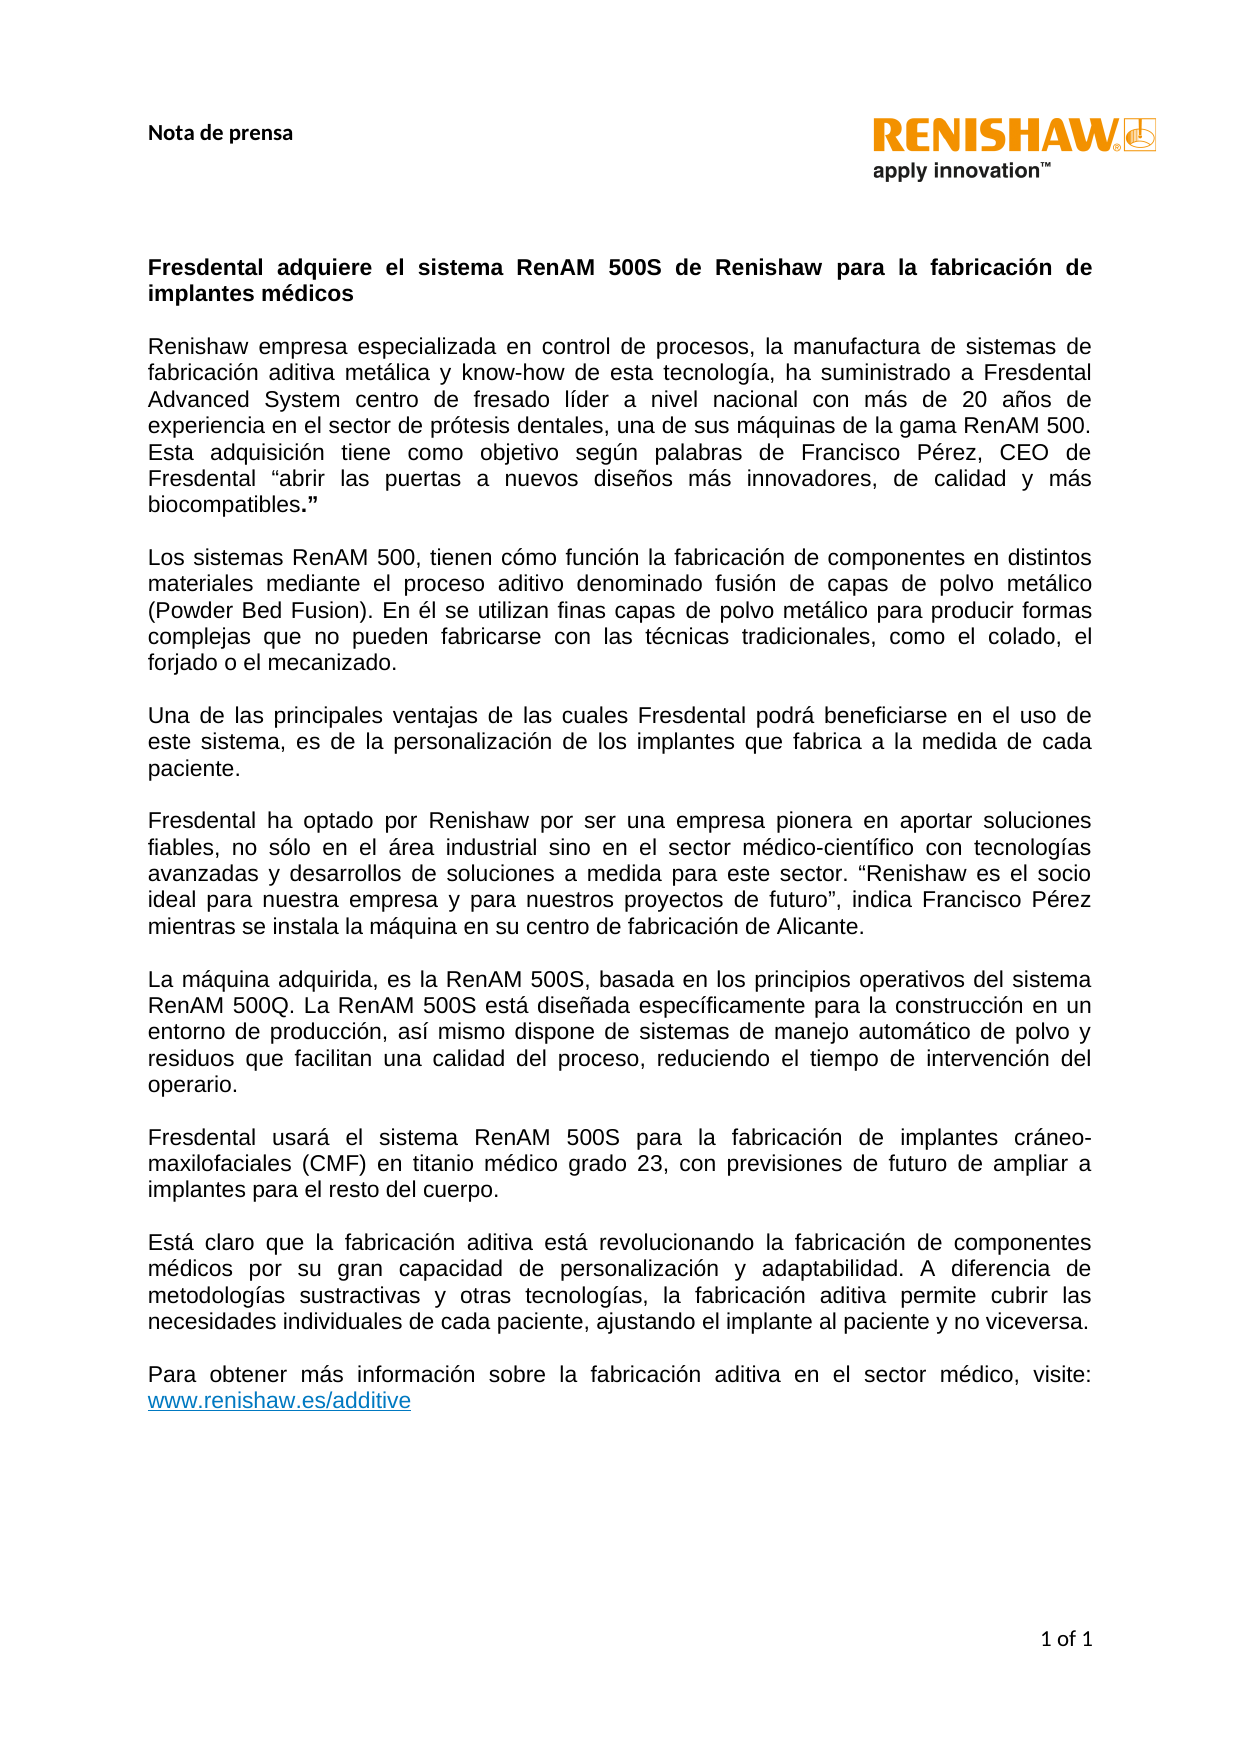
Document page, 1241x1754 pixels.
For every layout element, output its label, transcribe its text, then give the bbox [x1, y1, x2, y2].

text Fresdental ha optado por Renishaw por ser una empresa pionera en aportar soluciones fiables, no sólo en el área industrial sino en el sector médico-científico con tecnologías avanzadas y desarrollos de soluciones a medida para este sector. “Renishaw es el socio ideal para nuestra empresa y para nuestros proyectos de futuro”, indica Francisco Pérez mientras se instala la máquina en su centro de fabricación de Alicante. [148, 807, 1093, 939]
text Para obtener más información sobre la fabricación aditiva en el sector médico, visite: www.renishaw.es/additive [148, 1361, 1093, 1413]
subtitle Fresdental adquiere el sistema RenAM 500S de Renishaw para la fabricación de implantes médicos [148, 254, 1093, 307]
text Está claro que la fabricación aditiva está revolucionando la fabricación de componentes médicos por su gran capacidad de personalización y adaptabilidad. A diferencia de metodologías sustractivas y otras tecnologías, la fabricación aditiva permite cubrir las necesidades individuales de cada paciente, ajustando el implante al paciente y no viceversa. [148, 1229, 1093, 1334]
subtitle Renishaw empresa especializada en control de procesos, la manufactura de sistemas de fabricación aditiva metálica y know-how de esta tecnología, ha suministrado a Fresdental Advanced System centro de fresado líder a nivel nacional con más de 20 años de experiencia en el sector de prótesis dentales, una de sus máquinas de la gama RenAM 500. Esta adquisición tiene como objetivo según palabras de Francisco Pérez, CEO de Fresdental “abrir las puertas a nuevos diseños más innovadores, de calidad y más biocompatibles.” [148, 333, 1093, 517]
subtitle Una de las principales ventajas de las cuales Fresdental podrá beneficiarse en el uso de este sistema, es de la personalización de los implantes que fabrica a la medida de cada paciente. [148, 702, 1093, 781]
picture [873, 118, 1157, 182]
subtitle Los sistemas RenAM 500, tienen cómo función la fabricación de componentes en distintos materiales mediante el proceso aditivo denominado fusión de capas de polvo metálico (Powder Bed Fusion). En él se utilizan finas capas de polvo metálico para producir formas complejas que no pueden fabricarse con las técnicas tradicionales, como el colado, el forjado o el mecanizado. [148, 544, 1093, 676]
text La máquina adquirida, es la RenAM 500S, basada en los principios operativos del sistema RenAM 500Q. La RenAM 500S está diseñada específicamente para la construcción en un entorno de producción, así mismo dispone de sistemas de manejo automático de polvo y residuos que facilitan una calidad del proceso, reduciendo el tiempo de intervención del operario. [148, 966, 1093, 1097]
text Fresdental usará el sistema RenAM 500S para la fabricación de implantes cráneo-maxilofaciales (CMF) en titanio médico grado 23, con previsiones de futuro de ampliar a implantes para el resto del cuerpo. [148, 1124, 1093, 1203]
